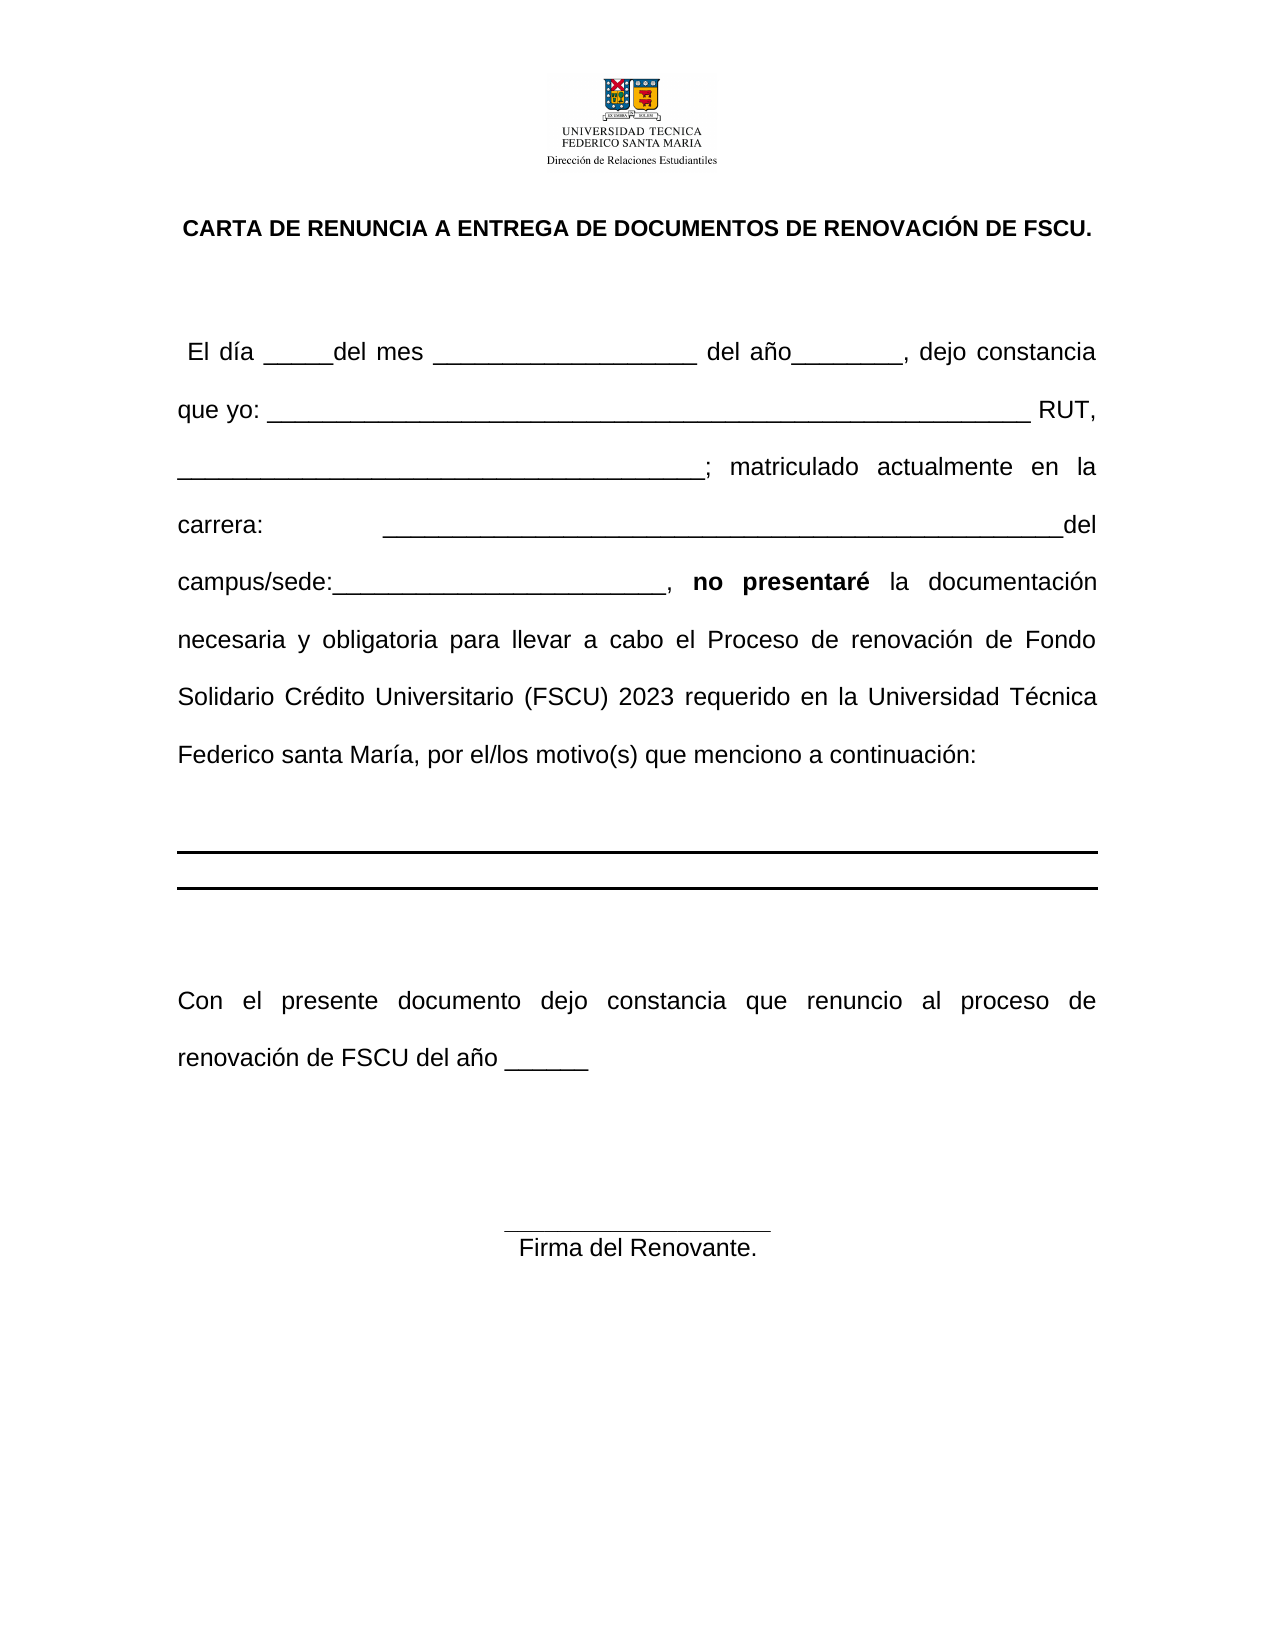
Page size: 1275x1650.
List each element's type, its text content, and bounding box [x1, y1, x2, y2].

text ____________________ [177, 1207, 1098, 1234]
text CARTA DE RENUNCIA A ENTREGA DE DOCUMENTOS DE RENOVACIÓN DE FSCU. [177, 214, 1098, 241]
text Con el presente documento dejo constancia que renuncio al proceso de renovación de FSCU del año ______ [177, 986, 1098, 1072]
text Firma del Renovante. [177, 1234, 1099, 1263]
text El día _____del mes ___________________ del año________, dejo constancia que yo: _______________________________________________________ RUT, ______________________________________; matriculado actualmente en la carrera: _________________________________________________del campus/sede:________________________, no presentaré la documentación necesaria y obligatoria para llevar a cabo el Proceso de renovación de Fondo Solidario Crédito Universitario (FSCU) 2023 requerido en la Universidad Técnica Federico santa María, por el/los motivo(s) que menciono a continuación: [177, 337, 1098, 768]
picture [547, 73, 718, 173]
